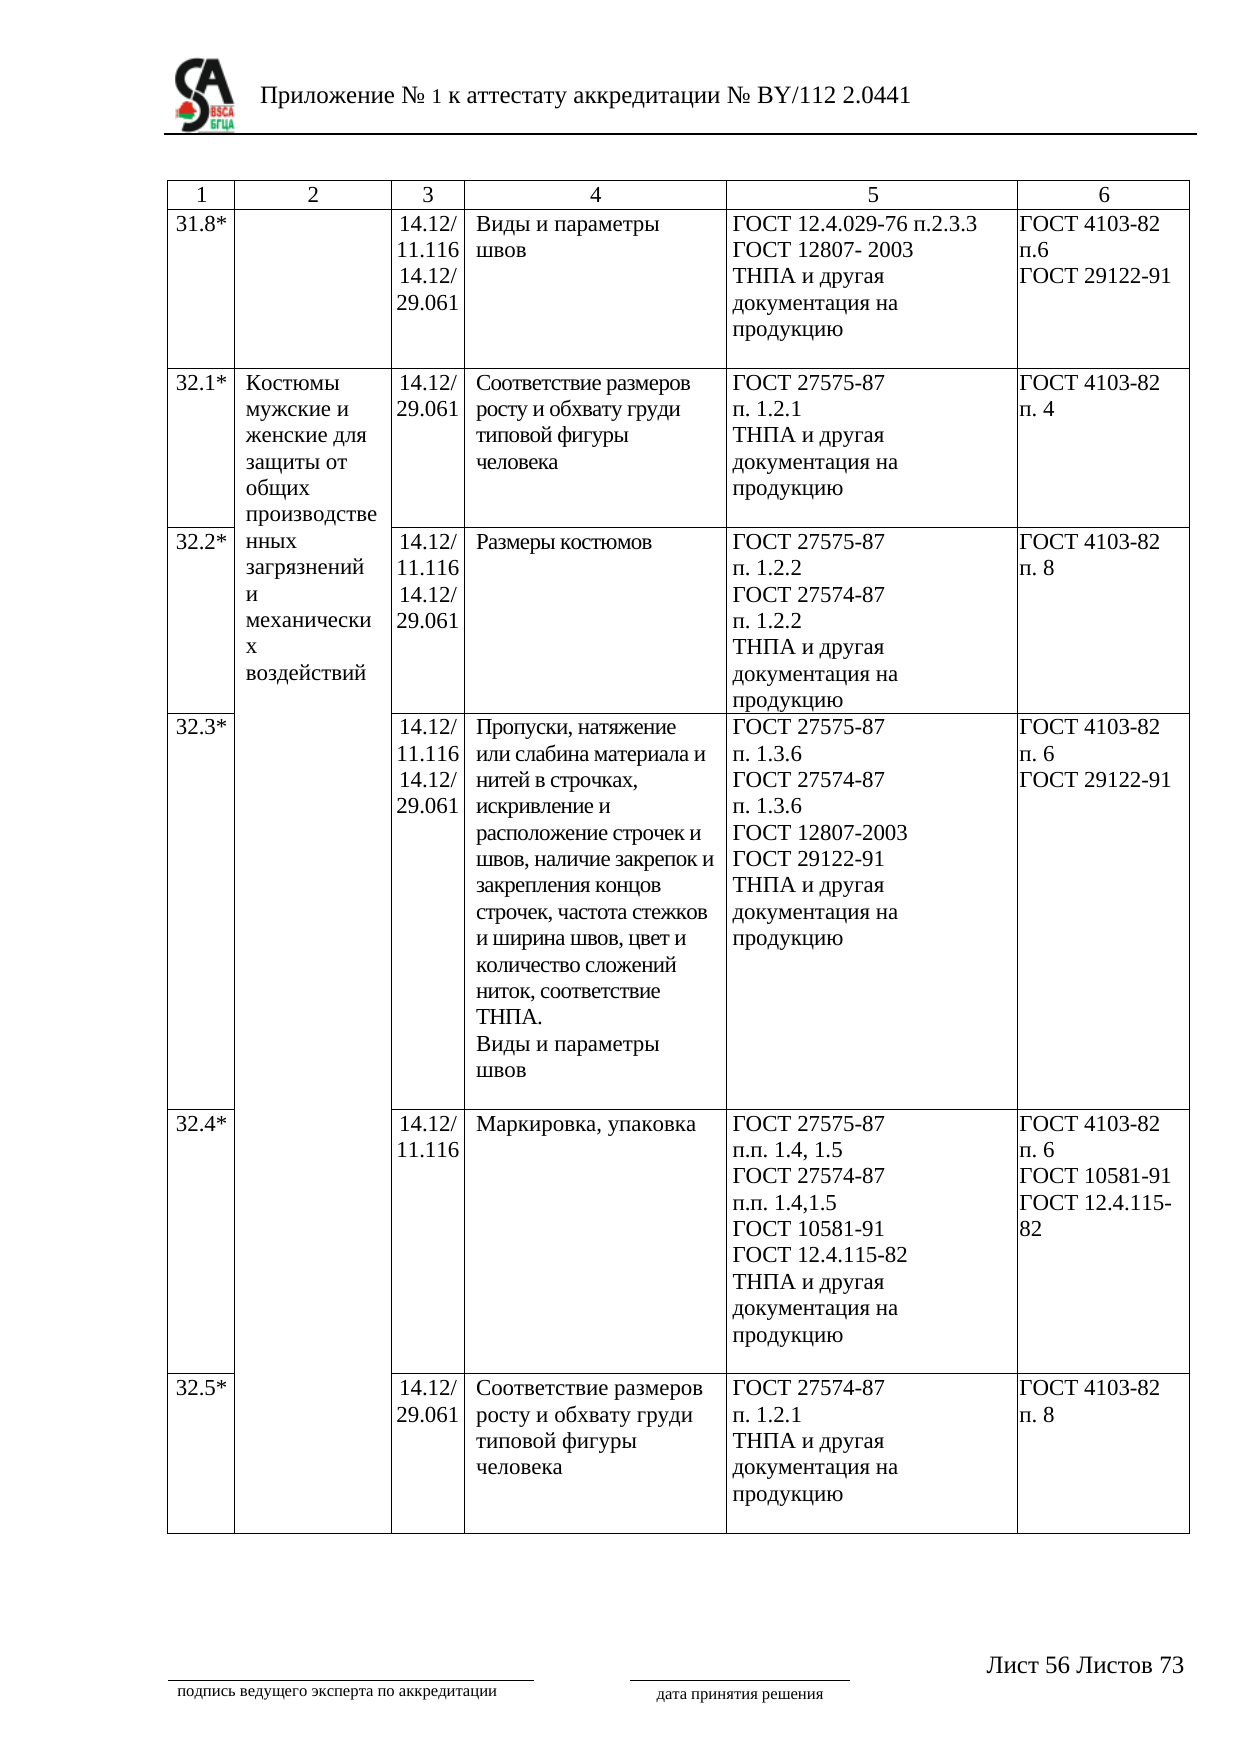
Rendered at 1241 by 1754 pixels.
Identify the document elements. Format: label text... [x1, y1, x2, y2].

table_cell ГОСТ 4103-82 п.6 ГОСТ 29122-91 [1018, 210, 1189, 368]
table_cell ГОСТ 12.4.029-76 п.2.3.3 ГОСТ 12807- 2003 ТНПА и другая документация на продукцию [727, 210, 1017, 368]
table_cell ГОСТ 4103-82 п. 6 ГОСТ 10581-91 ГОСТ 12.4.115-82 [1018, 1110, 1189, 1373]
table_cell 32.3* [168, 714, 234, 1109]
table_cell 14.12/ 11.116 14.12/ 29.061 [392, 528, 464, 712]
table_cell Пропуски, натяжение или слабина материала и нитей в строчках, искривление и расположение строчек и швов, наличие закрепок и закрепления концов строчек, частота стежков и ширина швов, цвет и количество сложений ниток, соответствие ТНПА. Виды и параметры швов [465, 714, 726, 1109]
table_cell ГОСТ 27574-87 п. 1.2.1 ТНПА и другая документация на продукцию [727, 1374, 1017, 1532]
table_cell ГОСТ 27575-87 п. 1.2.2 ГОСТ 27574-87 п. 1.2.2 ТНПА и другая документация на продукцию [727, 528, 1017, 712]
table_cell ГОСТ 4103-82 п. 6 ГОСТ 29122-91 [1018, 714, 1189, 1109]
table_cell 32.1* [168, 369, 234, 527]
table_cell Размеры костюмов [465, 528, 726, 712]
table_cell 32.5* [168, 1374, 234, 1532]
table_cell ГОСТ 27575-87 п. 1.3.6 ГОСТ 27574-87 п. 1.3.6 ГОСТ 12807-2003 ГОСТ 29122-91 ТНПА и другая документация на продукцию [727, 714, 1017, 1109]
table_cell 32.2* [168, 528, 234, 712]
table_cell Маркировка, упаковка [465, 1110, 726, 1373]
table_cell 14.12/ 29.061 [392, 369, 464, 527]
table_cell Виды и параметры швов [465, 210, 726, 368]
table_cell 14.12/ 29.061 [392, 1374, 464, 1532]
table_header 1 [168, 181, 234, 208]
table_cell Костюмы мужские и женские для защиты от общих производственных загрязнений и механических воздействий [235, 369, 391, 1532]
table_cell ГОСТ 27575-87 п.п. 1.4, 1.5 ГОСТ 27574-87 п.п. 1.4,1.5 ГОСТ 10581-91 ГОСТ 12.4.115-82 ТНПА и другая документация на продукцию [727, 1110, 1017, 1373]
table_header 6 [1018, 181, 1189, 208]
table_cell ГОСТ 4103-82 п. 8 [1018, 1374, 1189, 1532]
table_cell 32.4* [168, 1110, 234, 1373]
table_header 2 [235, 181, 391, 208]
table_cell Соответствие размеров росту и обхвату груди типовой фигуры человека [465, 369, 726, 527]
table_cell ГОСТ 27575-87 п. 1.2.1 ТНПА и другая документация на продукцию [727, 369, 1017, 527]
table_cell ГОСТ 4103-82 п. 4 [1018, 369, 1189, 527]
table_cell 14.12/ 11.116 14.12/ 29.061 [392, 714, 464, 1109]
table_header 4 [465, 181, 726, 208]
table_header 3 [392, 181, 464, 208]
table_cell 14.12/ 11.116 [392, 1110, 464, 1373]
table_cell Соответствие размеров росту и обхвату груди типовой фигуры человека [465, 1374, 726, 1532]
table_cell ГОСТ 4103-82 п. 8 [1018, 528, 1189, 712]
table_cell 31.8* [168, 210, 234, 368]
table_header 5 [727, 181, 1017, 208]
table_cell 14.12/ 11.116 14.12/ 29.061 [392, 210, 464, 368]
picture [175, 56, 236, 133]
